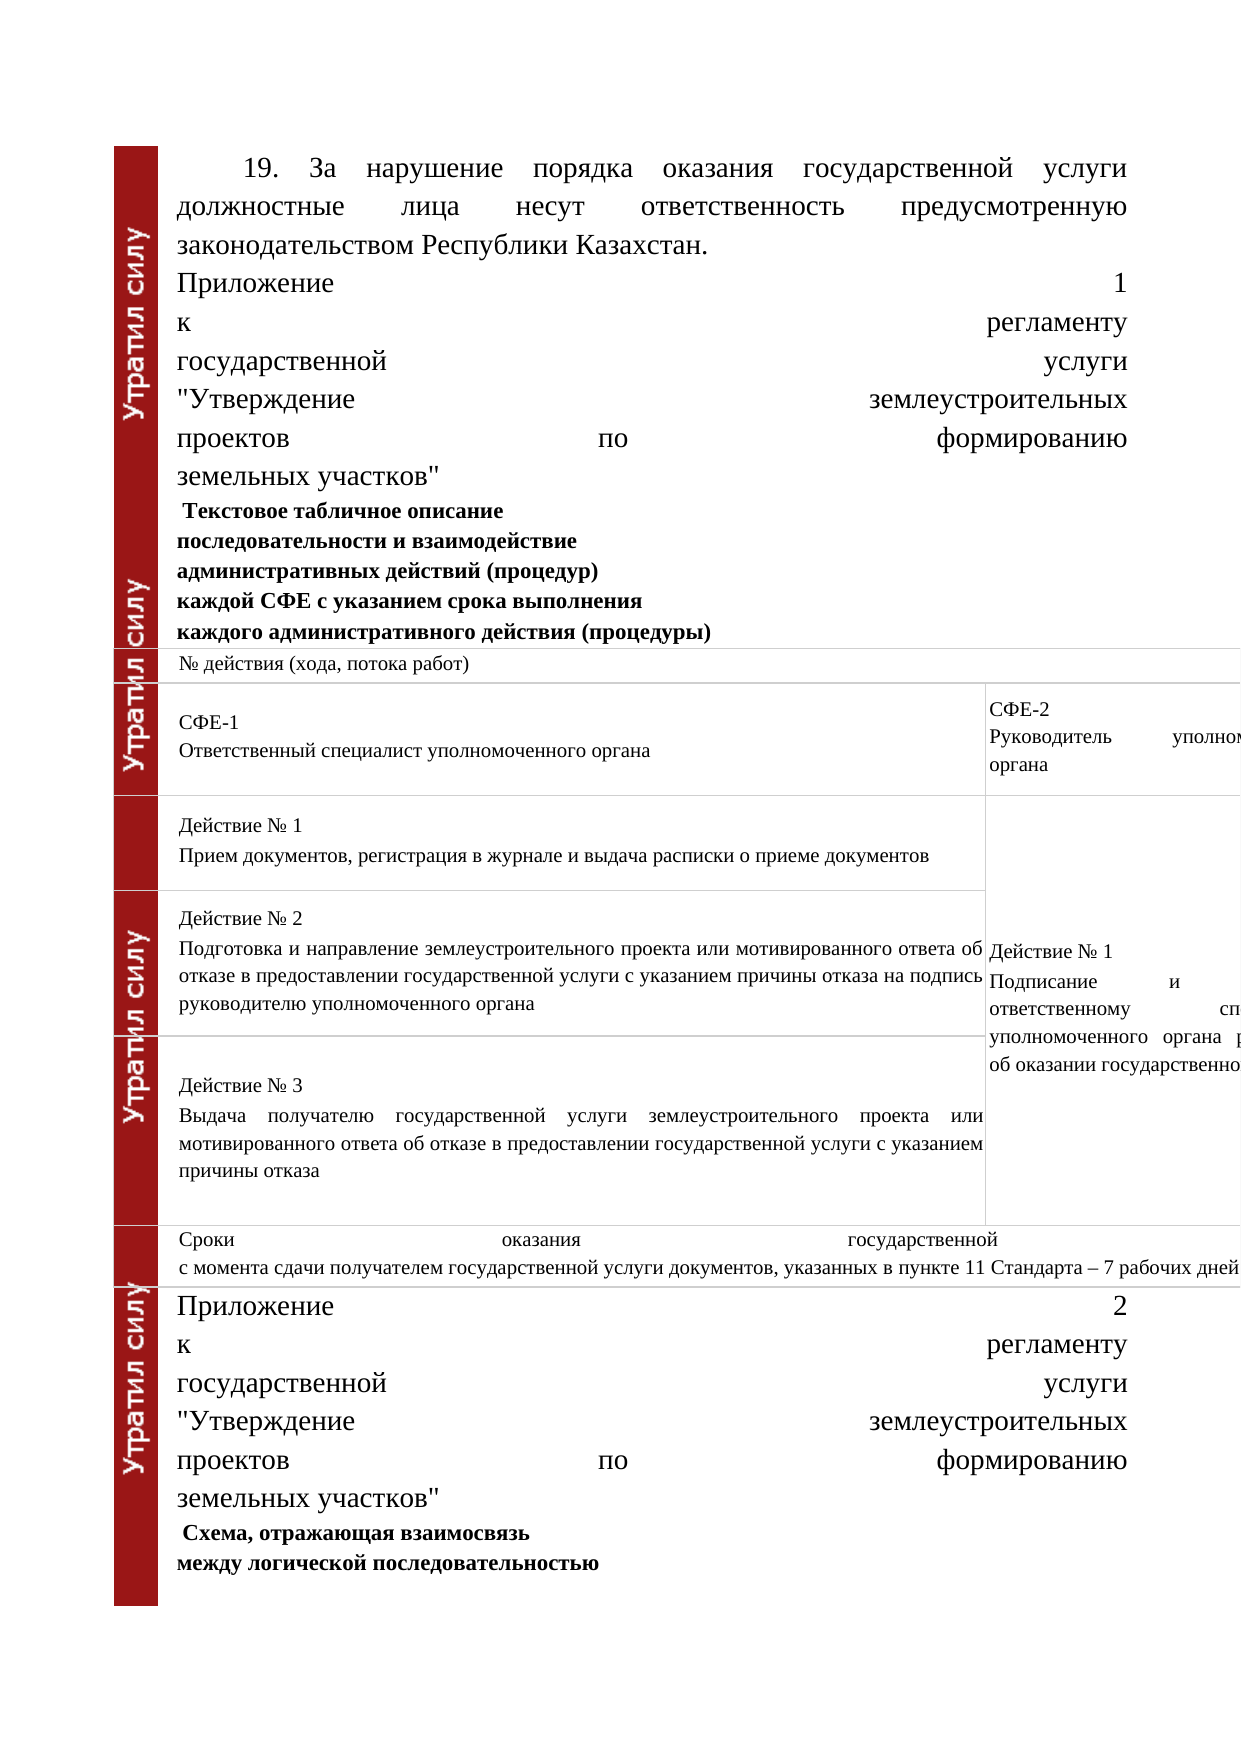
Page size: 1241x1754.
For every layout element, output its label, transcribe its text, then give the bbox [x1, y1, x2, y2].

table_header № действия (хода, потока работ) [114, 649, 1240, 682]
table_cell Действие № 1 Подписание и передача ответственному специалисту уполномоченного органа результата об оказании государственной услуги [986, 796, 1240, 1224]
picture [114, 492, 158, 497]
picture [114, 261, 158, 266]
picture [114, 1514, 158, 1519]
text Приложение 2 к регламенту государственной услуги "Утверждение землеустроительных проектов по формированию земельных участков" [112, 1288, 1128, 1514]
table_cell СФЕ-1 Ответственный специалист уполномоченного органа [114, 684, 985, 795]
picture [114, 1576, 158, 1606]
picture [114, 146, 158, 150]
table_cell Действие № 3 Выдача получателю государственной услуги землеустроительного проекта или мотивированного ответа об отказе в предоставлении государственной услуги с указанием причины отказа [114, 1037, 985, 1224]
text Приложение 1 к регламенту государственной услуги "Утверждение землеустроительных проектов по формированию земельных участков" [112, 266, 1128, 492]
text Схема, отражающая взаимосвязь между логической последовательностью административных действий в процессе оказания государственной услуги и СФЕ [112, 1519, 1128, 1576]
text 19. За нарушение порядка оказания государственной услуги должностные лица несут ответственность предусмотренную законодательством Республики Казахстан. [112, 150, 1128, 261]
text Текстовое табличное описание последовательности и взаимодействие административных действий (процедур) каждой СФЕ с указанием срока выполнения каждого административного действия (процедуры) [112, 497, 1128, 644]
table_cell Сроки оказания государственной услуги: с момента сдачи получателем государственной услуги документов, указанных в пункте 11 Стандарта – 7 рабочих дней [114, 1226, 1240, 1286]
table_cell Действие № 1 Прием документов, регистрация в журнале и выдача расписки о приеме документов [114, 796, 985, 890]
table_cell Действие № 2 Подготовка и направление землеустроительного проекта или мотивированного ответа об отказе в предоставлении государственной услуги с указанием причины отказа на подпись руководителю уполномоченного органа [114, 891, 985, 1035]
picture [114, 644, 158, 648]
table_cell СФЕ-2 Руководитель уполномоченного органа [986, 684, 1240, 795]
